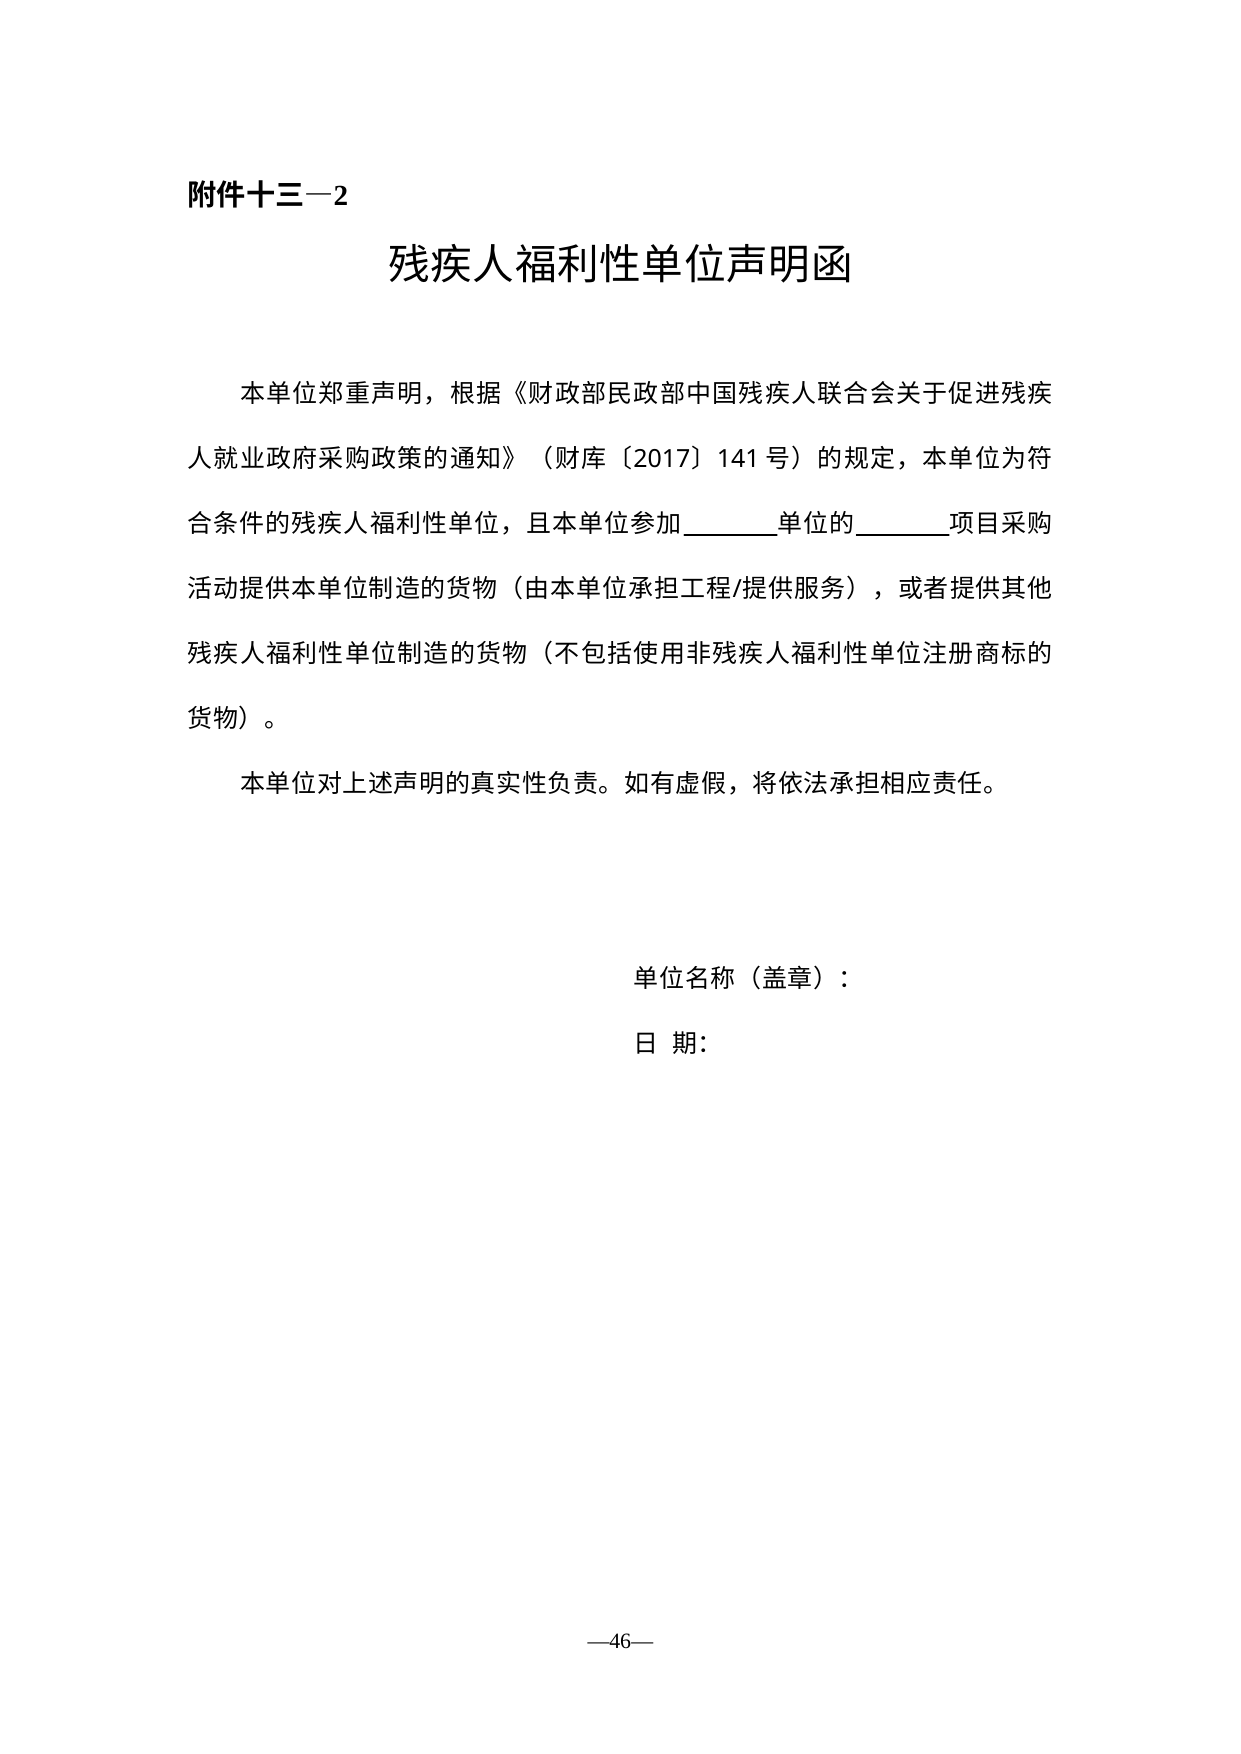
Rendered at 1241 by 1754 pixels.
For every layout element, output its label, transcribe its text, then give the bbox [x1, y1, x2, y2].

text 附件十三—2 [187, 162, 1053, 216]
text 单位名称（盖章）： [187, 944, 1053, 1009]
text 日 期： [187, 1009, 1053, 1074]
text 本单位对上述声明的真实性负责。如有虚假，将依法承担相应责任。 [187, 749, 1053, 814]
text 本单位郑重声明，根据《财政部民政部中国残疾人联合会关于促进残疾人就业政府采购政策的通知》（财库〔2017〕141号）的规定，本单位为符合条件的残疾人福利性单位，且本单位参加___ ___单位的___ ___项目采购活动提供本单位制造的货物（由本单位承担工程/提供服务），或者提供其他残疾人福利性单位制造的货物（不包括使用非残疾人福利性单位注册商标的货物）。 [187, 359, 1053, 749]
text 残疾人福利性单位声明函 [187, 229, 1053, 294]
